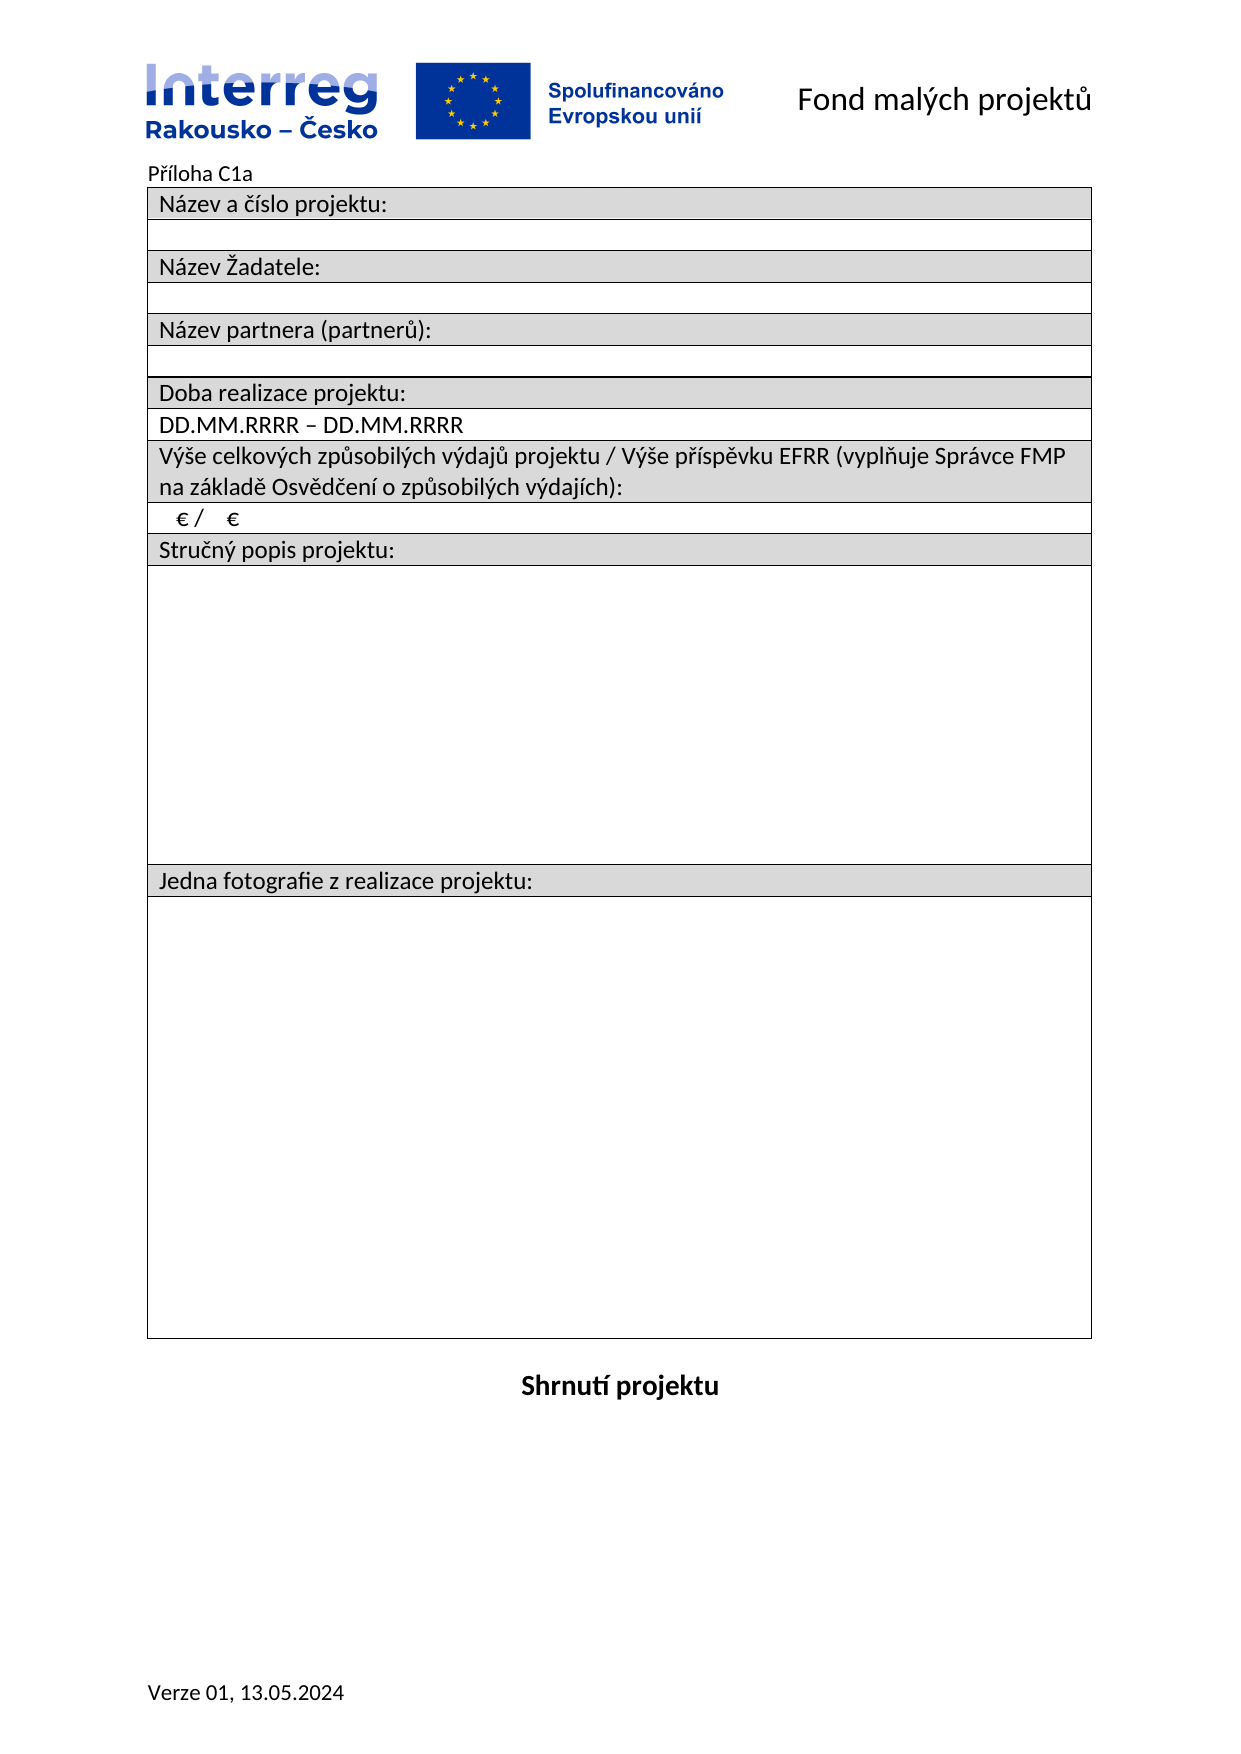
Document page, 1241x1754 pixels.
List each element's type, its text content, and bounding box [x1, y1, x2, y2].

table_cell Název partnera (partnerů): [148, 314, 1091, 345]
table_cell Jedna fotografie z realizace projektu: [148, 865, 1091, 896]
picture [107, 9, 761, 206]
table_cell Doba realizace projektu: [148, 378, 1091, 408]
table_cell Stručný popis projektu: [148, 534, 1091, 565]
table_cell [148, 897, 1091, 1337]
table_cell [148, 283, 1091, 313]
table_cell € / € [148, 503, 1091, 533]
text Shrnutí projektu [148, 1367, 1092, 1403]
table_cell DD.MM.RRRR – DD.MM.RRRR [148, 409, 1091, 439]
table_cell Název Žadatele: [148, 251, 1091, 282]
table_cell Výše celkových způsobilých výdajů projektu / Výše příspěvku EFRR (vyplňuje Správce FMP na základě Osvědčení o způsobilých výdajích): [148, 441, 1091, 502]
table_cell [148, 220, 1091, 250]
table_header Název a číslo projektu: [148, 188, 1091, 218]
table_cell [148, 566, 1091, 864]
table_cell [148, 346, 1091, 376]
